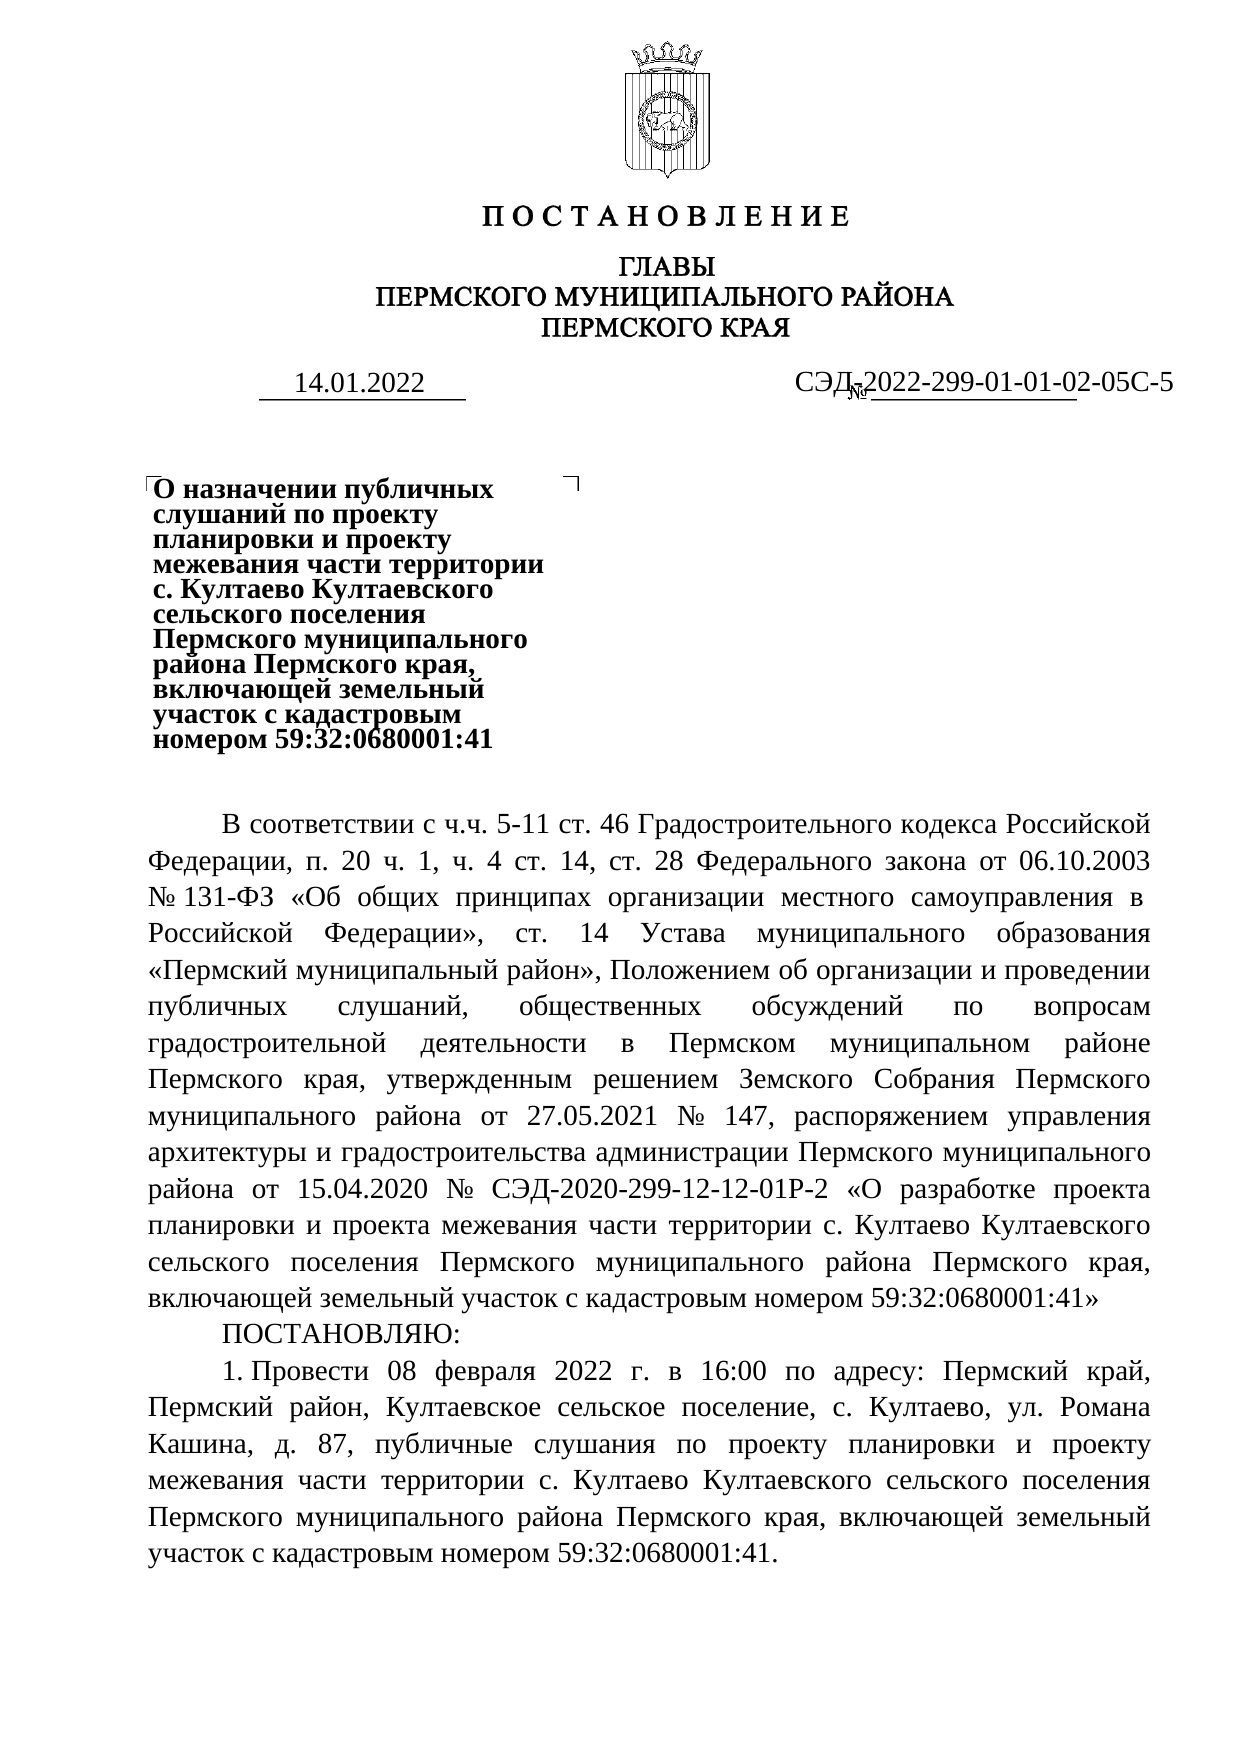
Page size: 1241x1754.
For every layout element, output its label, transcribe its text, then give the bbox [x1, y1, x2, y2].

text ПОСТАНОВЛЯЮ: [148, 1315, 1152, 1351]
text 1. Провести 08 февраля 2022 г. в 16:00 по адресу: Пермский край, Пермский район, Култаевское сельское поселение, с. Култаево, ул. Романа Кашина, д. 87, публичные слушания по проекту планировки и проекту межевания части территории с. Култаево Култаевского сельского поселения Пермского муниципального района Пермского края, включающей земельный участок с кадастровым номером 59:32:0680001:41. [148, 1351, 1152, 1570]
picture [146, 40, 1077, 491]
text В соответствии с ч.ч. 5-11 ст. 46 Градостроительного кодекса Российской Федерации, п. 20 ч. 1, ч. 4 ст. 14, ст. 28 Федерального закона от 06.10.2003 № 131-ФЗ «Об общих принципах организации местного самоуправления в Российской Федерации», ст. 14 Устава муниципального образования «Пермский муниципальный район», Положением об организации и проведении публичных слушаний, общественных обсуждений по вопросам градостроительной деятельности в Пермском муниципальном районе Пермского края, утвержденным решением Земского Собрания Пермского муниципального района от 27.05.2021 № 147, распоряжением управления архитектуры и градостроительства администрации Пермского муниципального района от 15.04.2020 № СЭД-2020-299-12-12-01Р-2 «О разработке проекта планировки и проекта межевания части территории с. Култаево Култаевского сельского поселения Пермского муниципального района Пермского края, включающей земельный участок с кадастровым номером 59:32:0680001:41» [148, 804, 1152, 1315]
picture [158, 480, 169, 491]
